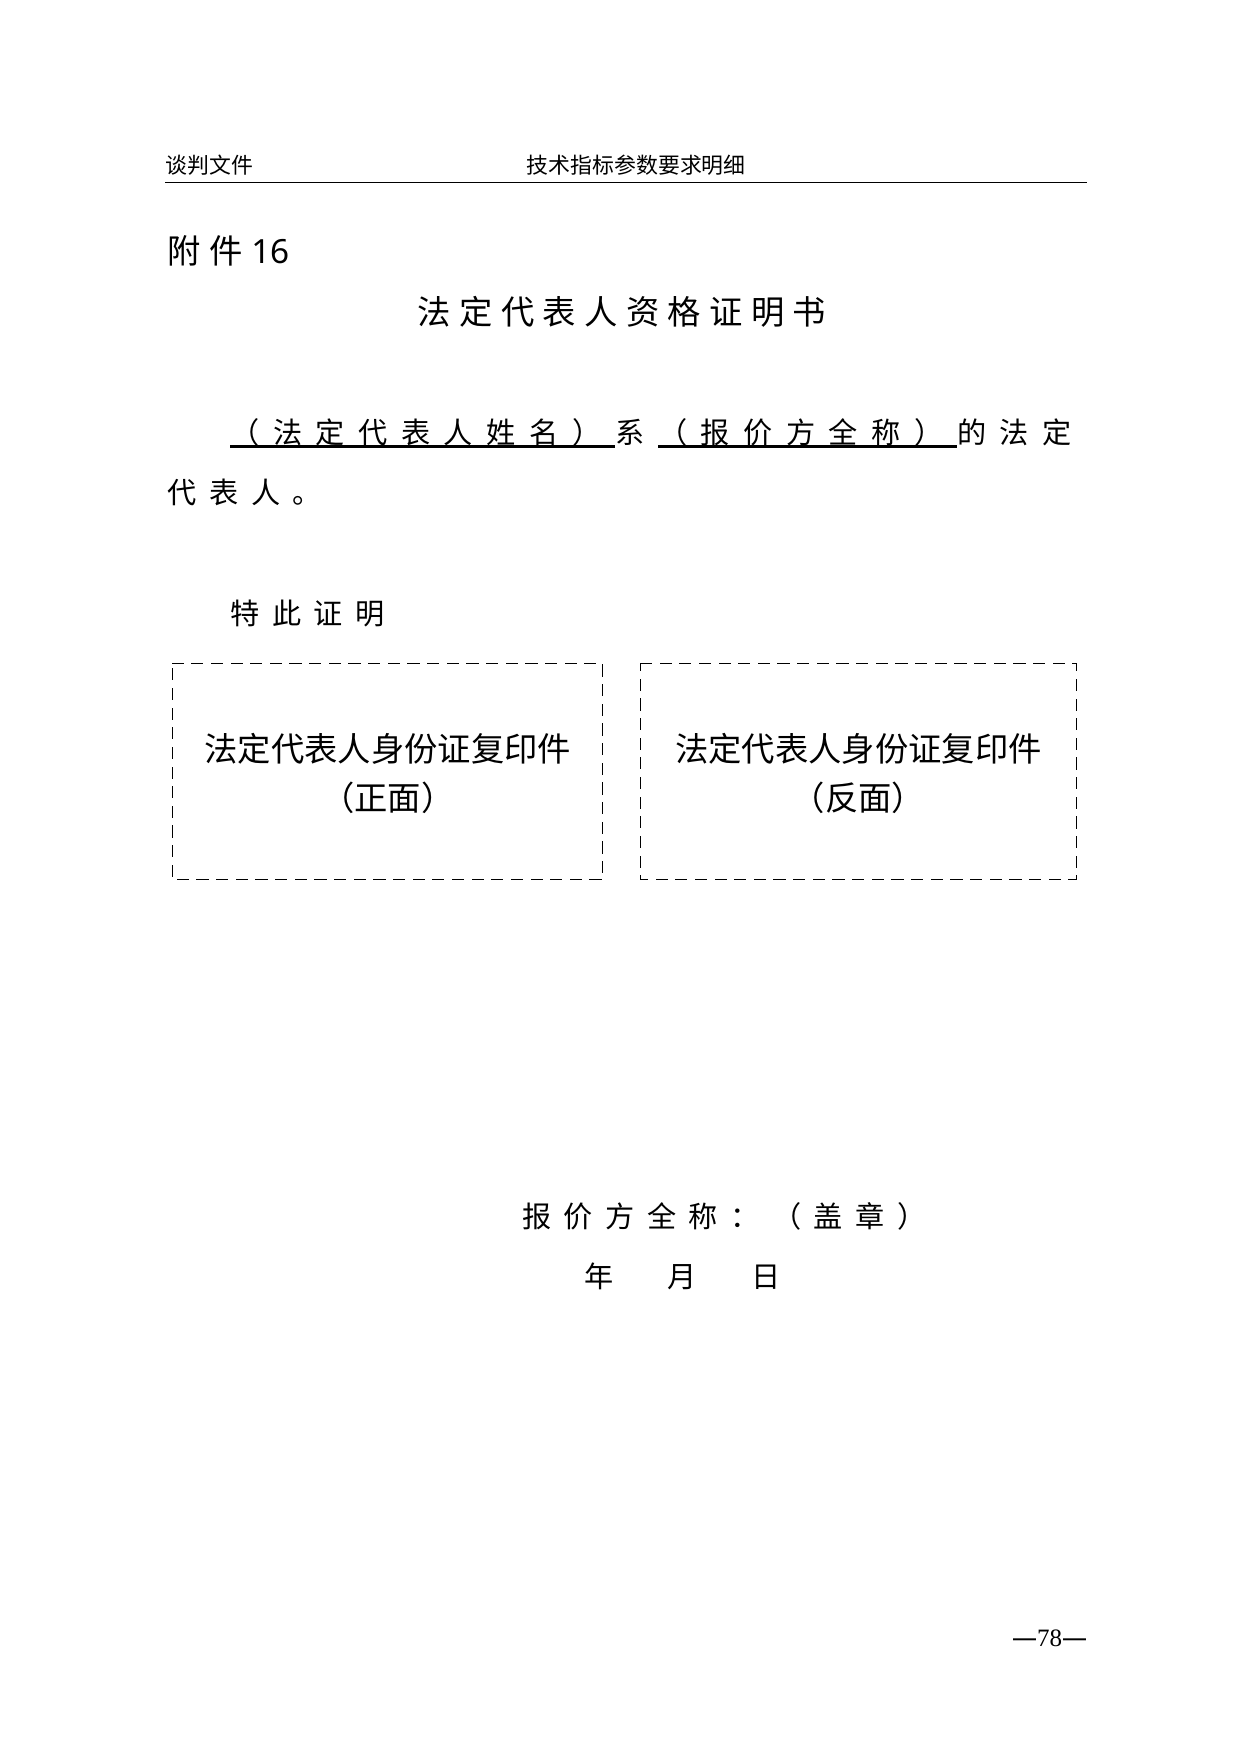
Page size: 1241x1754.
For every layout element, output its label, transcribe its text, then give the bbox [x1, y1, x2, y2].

text （法定代表人姓名）系（报价方全称）的法定代表人。 [168, 400, 1084, 521]
text 法定代表人资格证明书 [168, 280, 1084, 340]
text 附件16 [168, 219, 1084, 280]
text 报价方全称：（盖章） [168, 1184, 1084, 1245]
text 特此证明 [168, 581, 1084, 642]
text 年 月 日 [168, 1245, 1084, 1305]
